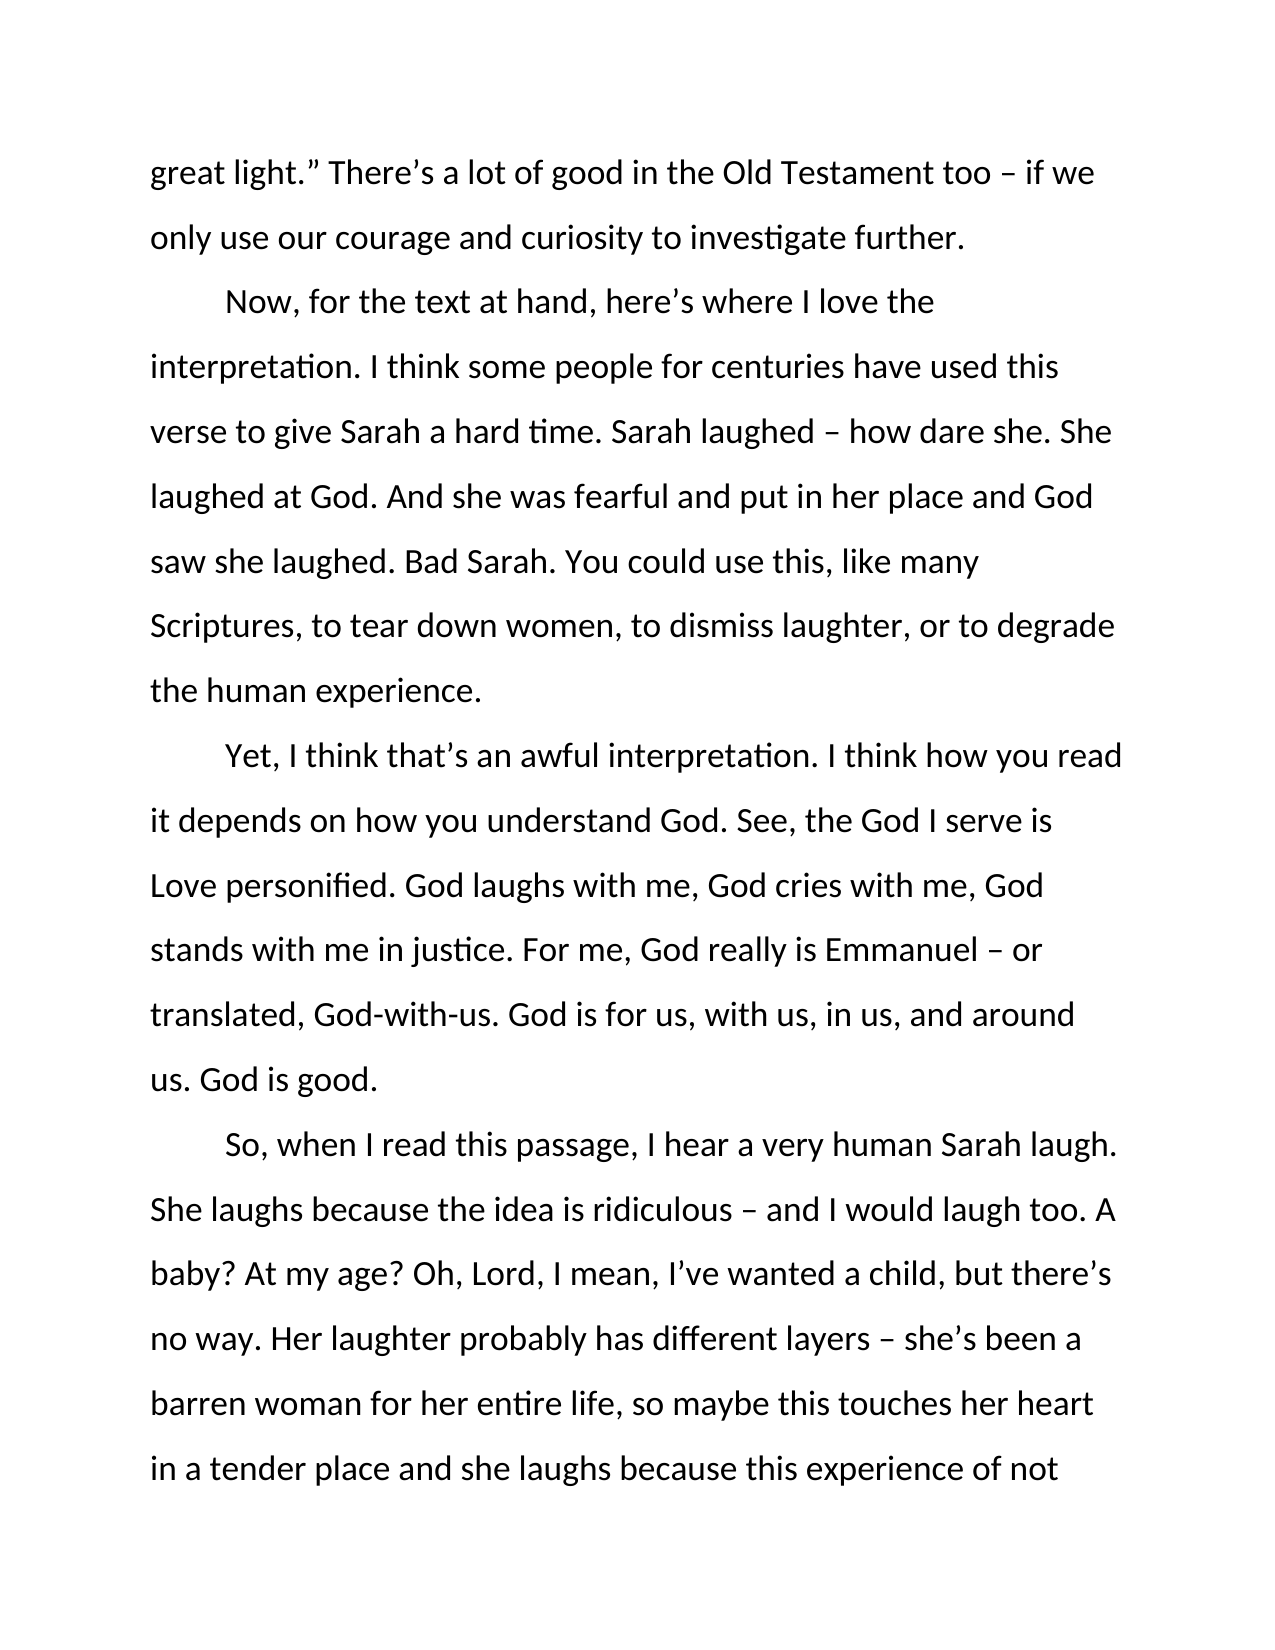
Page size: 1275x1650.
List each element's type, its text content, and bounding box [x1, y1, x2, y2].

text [150, 150, 1125, 258]
text Now, for the text at hand, here’s where I love the interpretation. I think some people for centuries have used this verse to give Sarah a hard time. Sarah laughed – how dare she. She laughed at God. And she was fearful and put in her place and God saw she laughed. Bad Sarah. You could use this, like many Scriptures, to tear down women, to dismiss laughter, or to degrade the human experience. [150, 279, 1125, 712]
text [150, 1122, 1125, 1489]
text Yet, I think that’s an awful interpretation. I think how you read it depends on how you understand God. See, the God I serve is Love personified. God laughs with me, God cries with me, God stands with me in justice. For me, God really is Emmanuel – or translated, God-with-us. God is for us, with us, in us, and around us. God is good. [150, 733, 1125, 1100]
